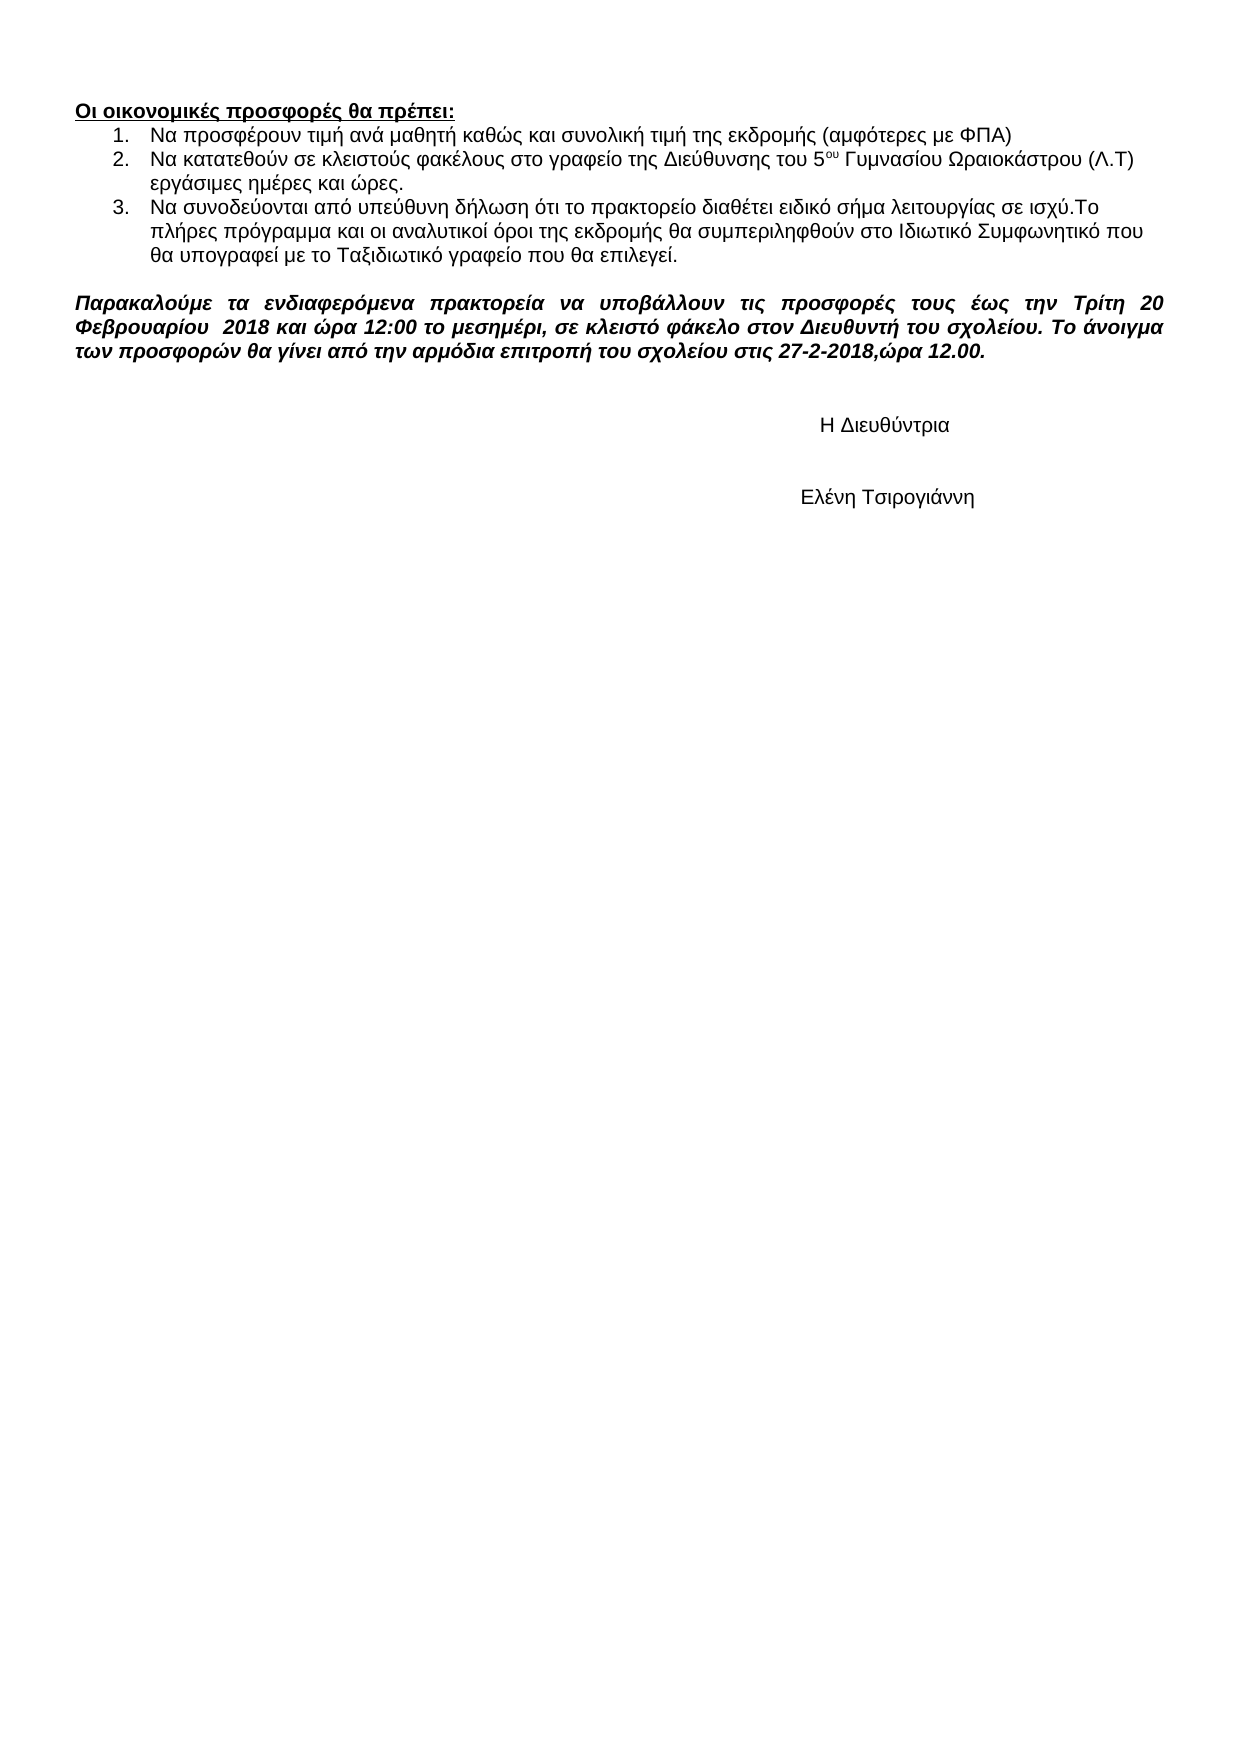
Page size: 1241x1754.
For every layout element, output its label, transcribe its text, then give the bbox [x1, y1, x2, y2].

text Παρακαλούμε τα ενδιαφερόμενα πρακτορεία να υποβάλλουν τις προσφορές τους έως την Τρίτη 20 Φεβρουαρίου 2018 και ώρα 12:00 το μεσημέρι, σε κλειστό φάκελο στον Διευθυντή του σχολείου. Το άνοιγμα των προσφορών θα γίνει από την αρμόδια επιτροπή του σχολείου στις 27-2-2018,ώρα 12.00. [75, 291, 1165, 363]
list Να προσφέρουν τιμή ανά μαθητή καθώς και συνολική τιμή της εκδρομής (αμφότερες με ΦΠΑ) [112, 123, 1165, 147]
text Η Διευθύντρια [75, 413, 1165, 437]
list Να κατατεθούν σε κλειστούς φακέλους στο γραφείο της Διεύθυνσης του 5ου Γυμνασίου Ωραιοκάστρου (Λ.Τ) εργάσιμες ημέρες και ώρες. [112, 147, 1165, 195]
list Να συνοδεύονται από υπεύθυνη δήλωση ότι το πρακτορείο διαθέτει ειδικό σήμα λειτουργίας σε ισχύ.Το πλήρες πρόγραμμα και οι αναλυτικοί όροι της εκδρομής θα συμπεριληφθούν στο Ιδιωτικό Συμφωνητικό που θα υπογραφεί με το Ταξιδιωτικό γραφείο που θα επιλεγεί. [112, 195, 1165, 267]
text Ελένη Τσιρογιάννη [75, 485, 1165, 509]
text Οι οικονομικές προσφορές θα πρέπει: [75, 99, 1165, 123]
